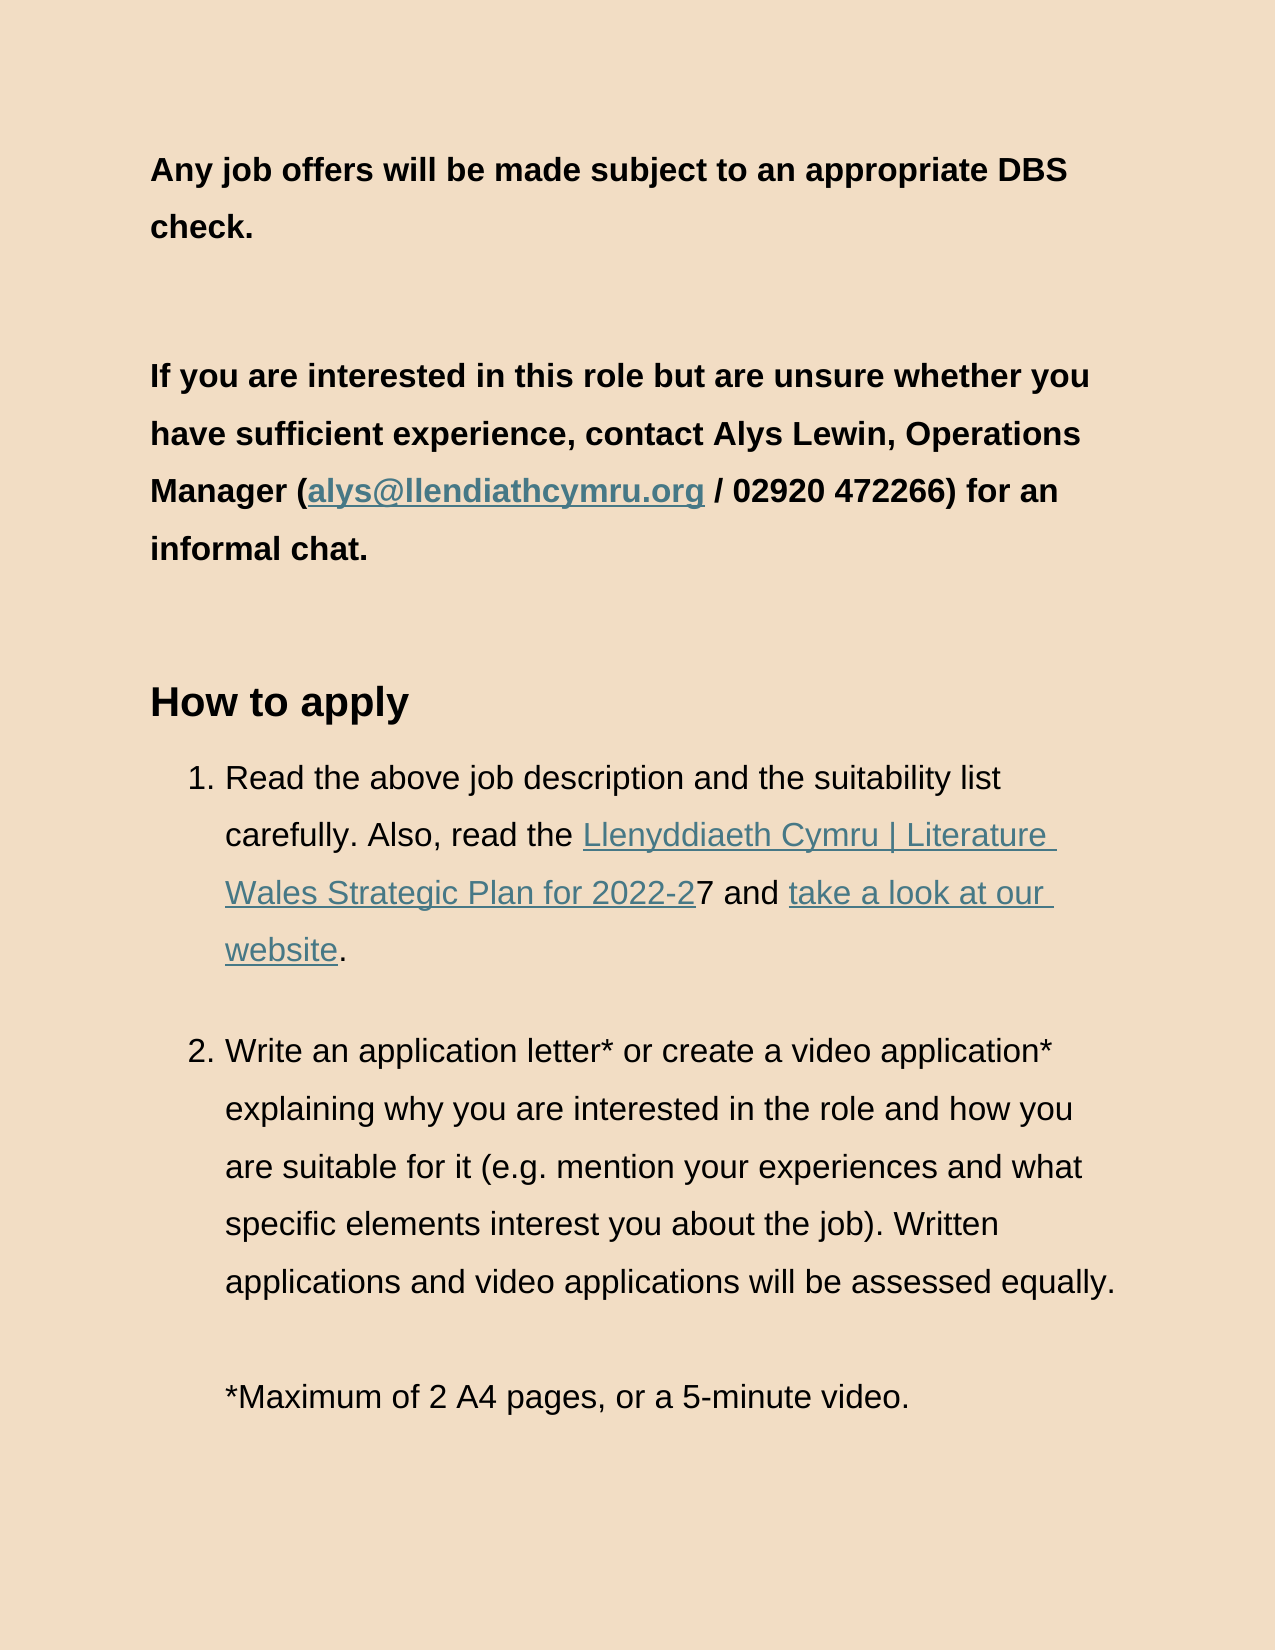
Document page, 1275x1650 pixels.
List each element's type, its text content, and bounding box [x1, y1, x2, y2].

subtitle How to apply [150, 677, 1125, 725]
list Write an application letter* or create a video application* explaining why you are interested in the role and how you are suitable for it (e.g. mention your experiences and what specific elements interest you about the job). Written applications and video applications will be assessed equally. *Maximum of 2 A4 pages, or a 5-minute video. [187, 1031, 1125, 1416]
list Read the above job description and the suitability list carefully. Also, read the Llenyddiaeth Cymru | Literature Wales Strategic Plan for 2022-27 and take a look at our website. [187, 758, 1125, 1016]
text Any job offers will be made subject to an appropriate DBS check. [150, 150, 1125, 246]
text If you are interested in this role but are unsure whether you have sufficient experience, contact Alys Lewin, Operations Manager (alys@llendiathcymru.org / 02920 472266) for an informal chat. [150, 356, 1125, 567]
